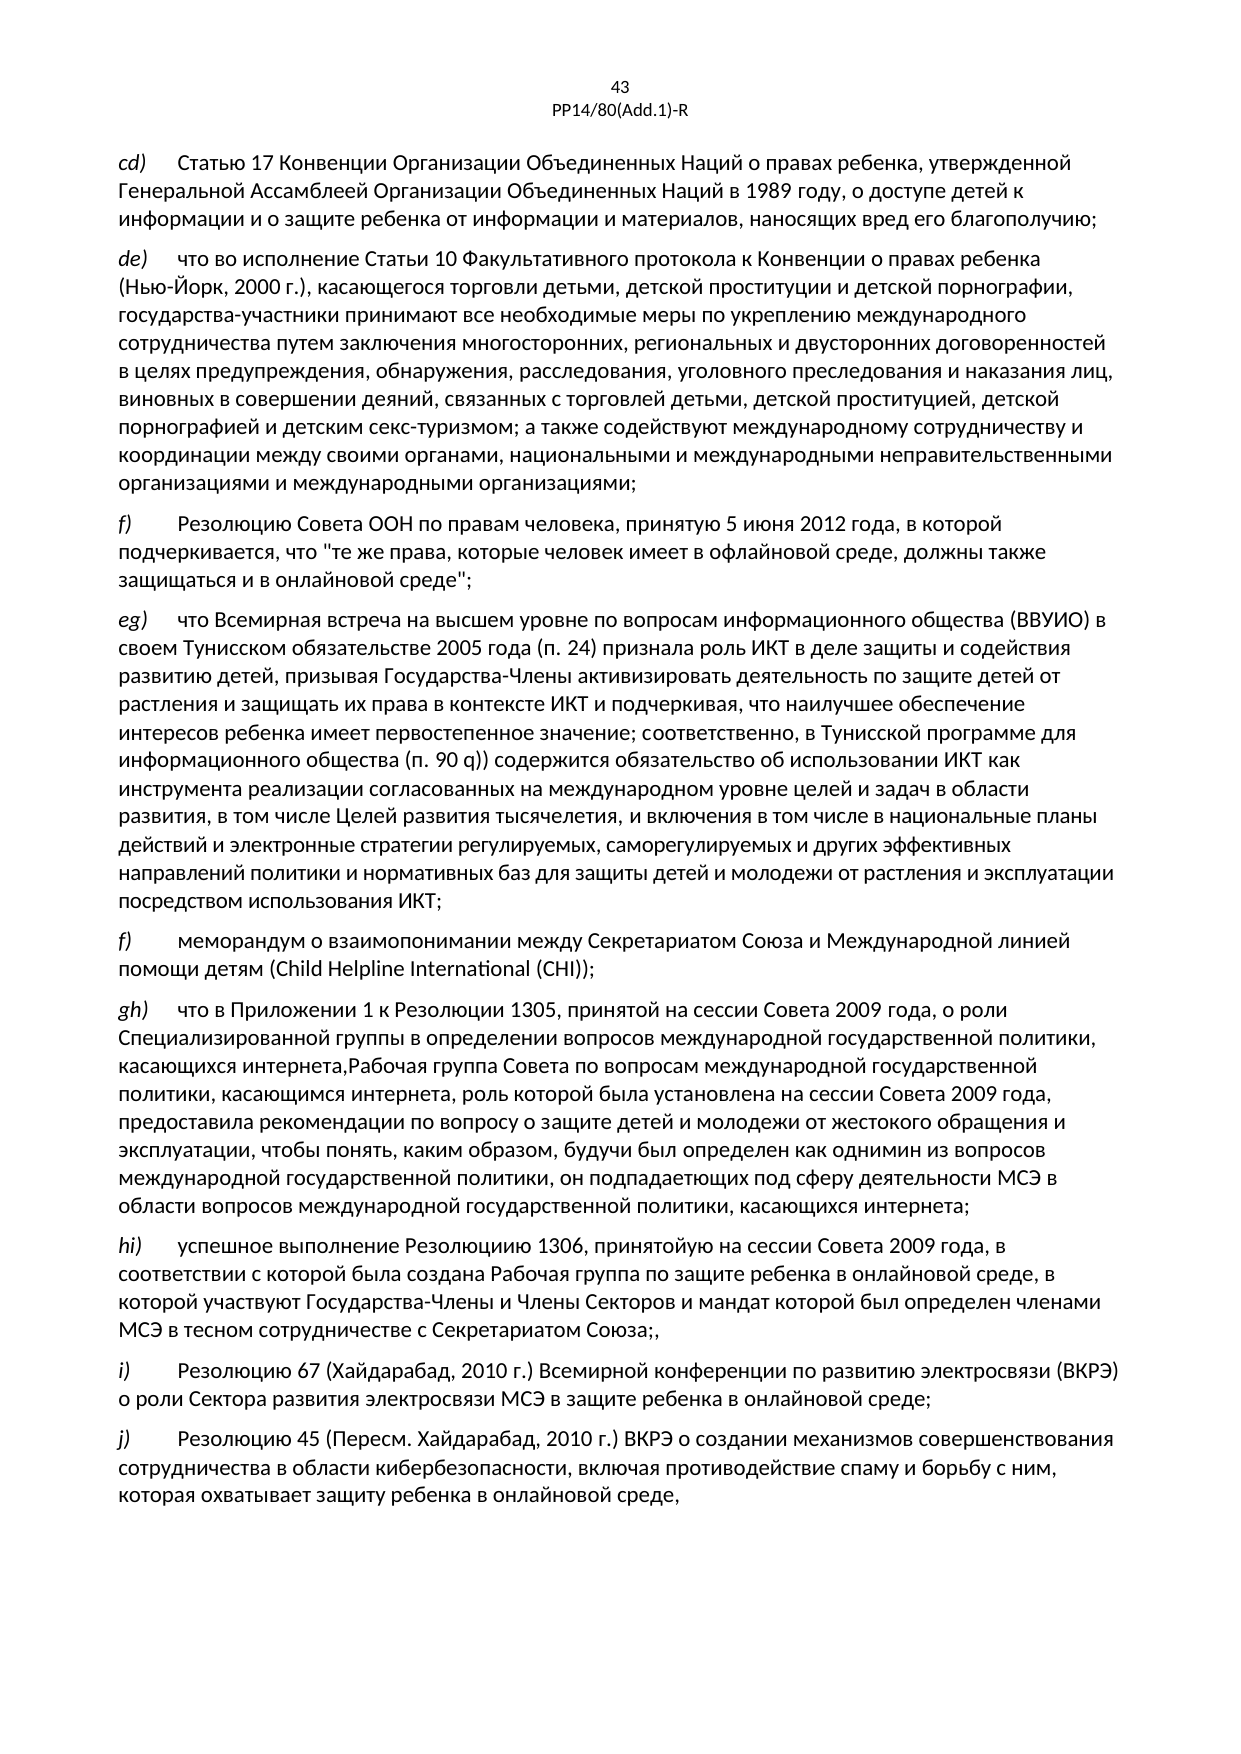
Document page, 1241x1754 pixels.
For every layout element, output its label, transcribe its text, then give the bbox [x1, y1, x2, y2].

text ) что во исполнение Статьи 10 Факультативного протокола к Конвенции о правах ребенка (Нью-Йорк, 2000 г.), касающегося торговли детьми, детской проституции и детской порнографии, государства-участники принимают все необходимые меры по укреплению международного сотрудничества путем заключения многосторонних, региональных и двусторонних договоренностей в целях предупреждения, обнаружения, расследования, уголовного преследования и наказания лиц, виновных в совершении деяний, связанных с торговлей детьми, детской проституцией, детской порнографией и детским секс-туризмом; а также содействуют международному сотрудничеству и координации между своими органами, национальными и международными неправительственными организациями и международными организациями; [118, 244, 1122, 496]
text ) что вопрос о защите детей и молодежи от жестокого обращения и эксплуатации од из вопросов международной государственной политики, подпада под сферу деятельности МСЭ в области вопросов международной государственной политики, касающихся интернета; [118, 995, 1122, 1219]
text ) Статью 17 Конвенции Организации Объединенных Наций о правах ребенка, утвержденной Генеральной Ассамблеей Организации Объединенных Наций в 1989 году, о доступе детей к информации и о защите ребенка от информации и материалов, наносящих вред его благополучию; [118, 148, 1122, 232]
text ) Резолюци 1306, принят на сессии Совета 2009 года, в соответствии с которой была создана Рабочая группа по защите ребенка в онлайновой среде, в которой участвуют Государства-Члены и Члены Секторов и мандат которой был определен членами МСЭ в тесном сотрудничестве с Секретариатом Союза [118, 1231, 1122, 1343]
text ) что Всемирная встреча на высшем уровне по вопросам информационного общества (ВВУИО) в своем Тунисском обязательстве 2005 года (п. 24) признала роль ИКТ в деле защиты и содействия развитию детей, призывая Государства-Члены активизировать деятельность по защите детей от растления и защищать их права в контексте ИКТ и подчеркивая, что наилучшее обеспечение интересов ребенка имеет первостепенное значение; соответственно, в Тунисской программе для информационного общества (п. 90 q)) содержится обязательство об использовании ИКТ как инструмента реализации согласованных на международном уровне целей и задач в области развития, в том числе Целей развития тысячелетия, и включения в том числе в национальные планы действий и электронные стратегии регулируемых, саморегулируемых и других эффективных направлений политики и нормативных баз для защиты детей и молодежи от растления и эксплуатации посредством использования ИКТ; [118, 606, 1122, 914]
